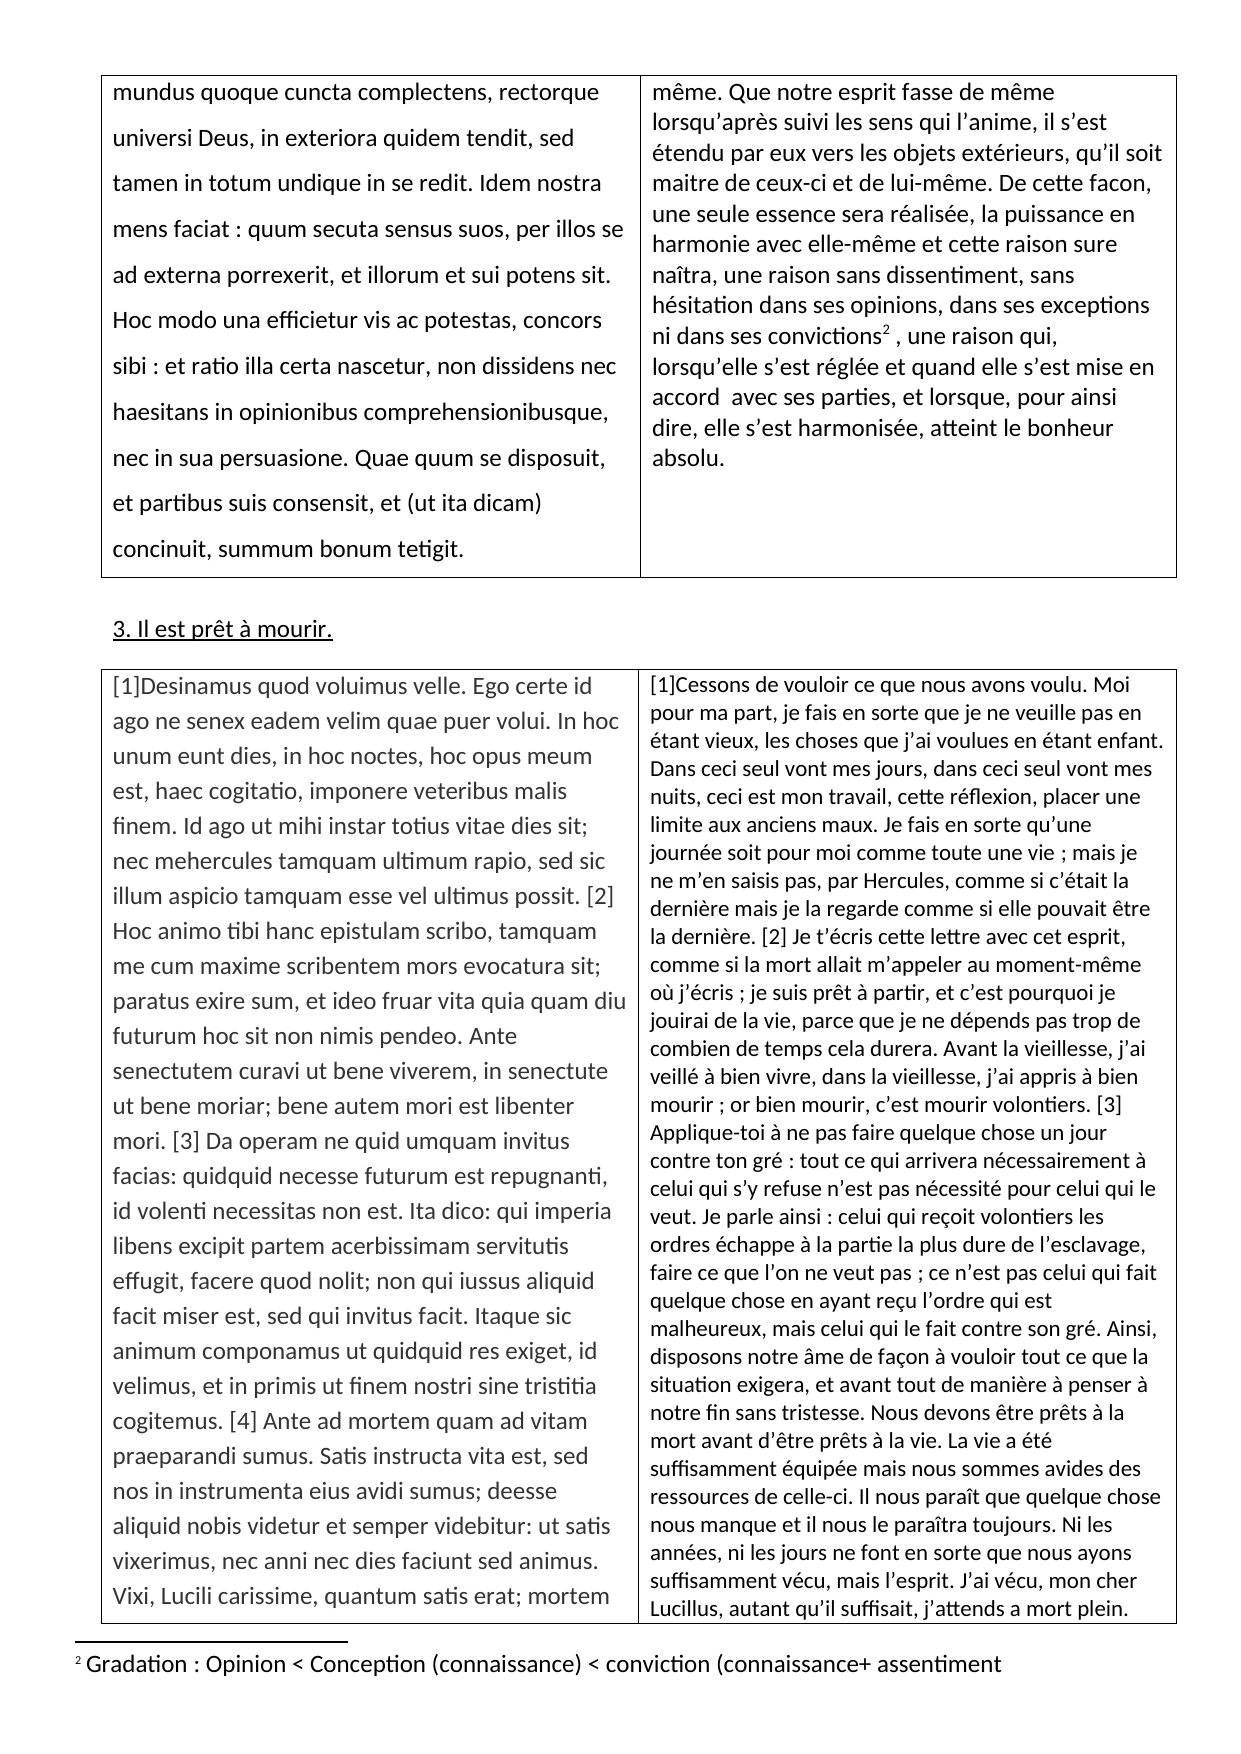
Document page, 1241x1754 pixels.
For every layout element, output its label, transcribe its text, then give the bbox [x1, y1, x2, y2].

list 3. Il est prêt à mourir. [112, 613, 1165, 643]
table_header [641, 76, 1176, 577]
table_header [102, 76, 640, 577]
